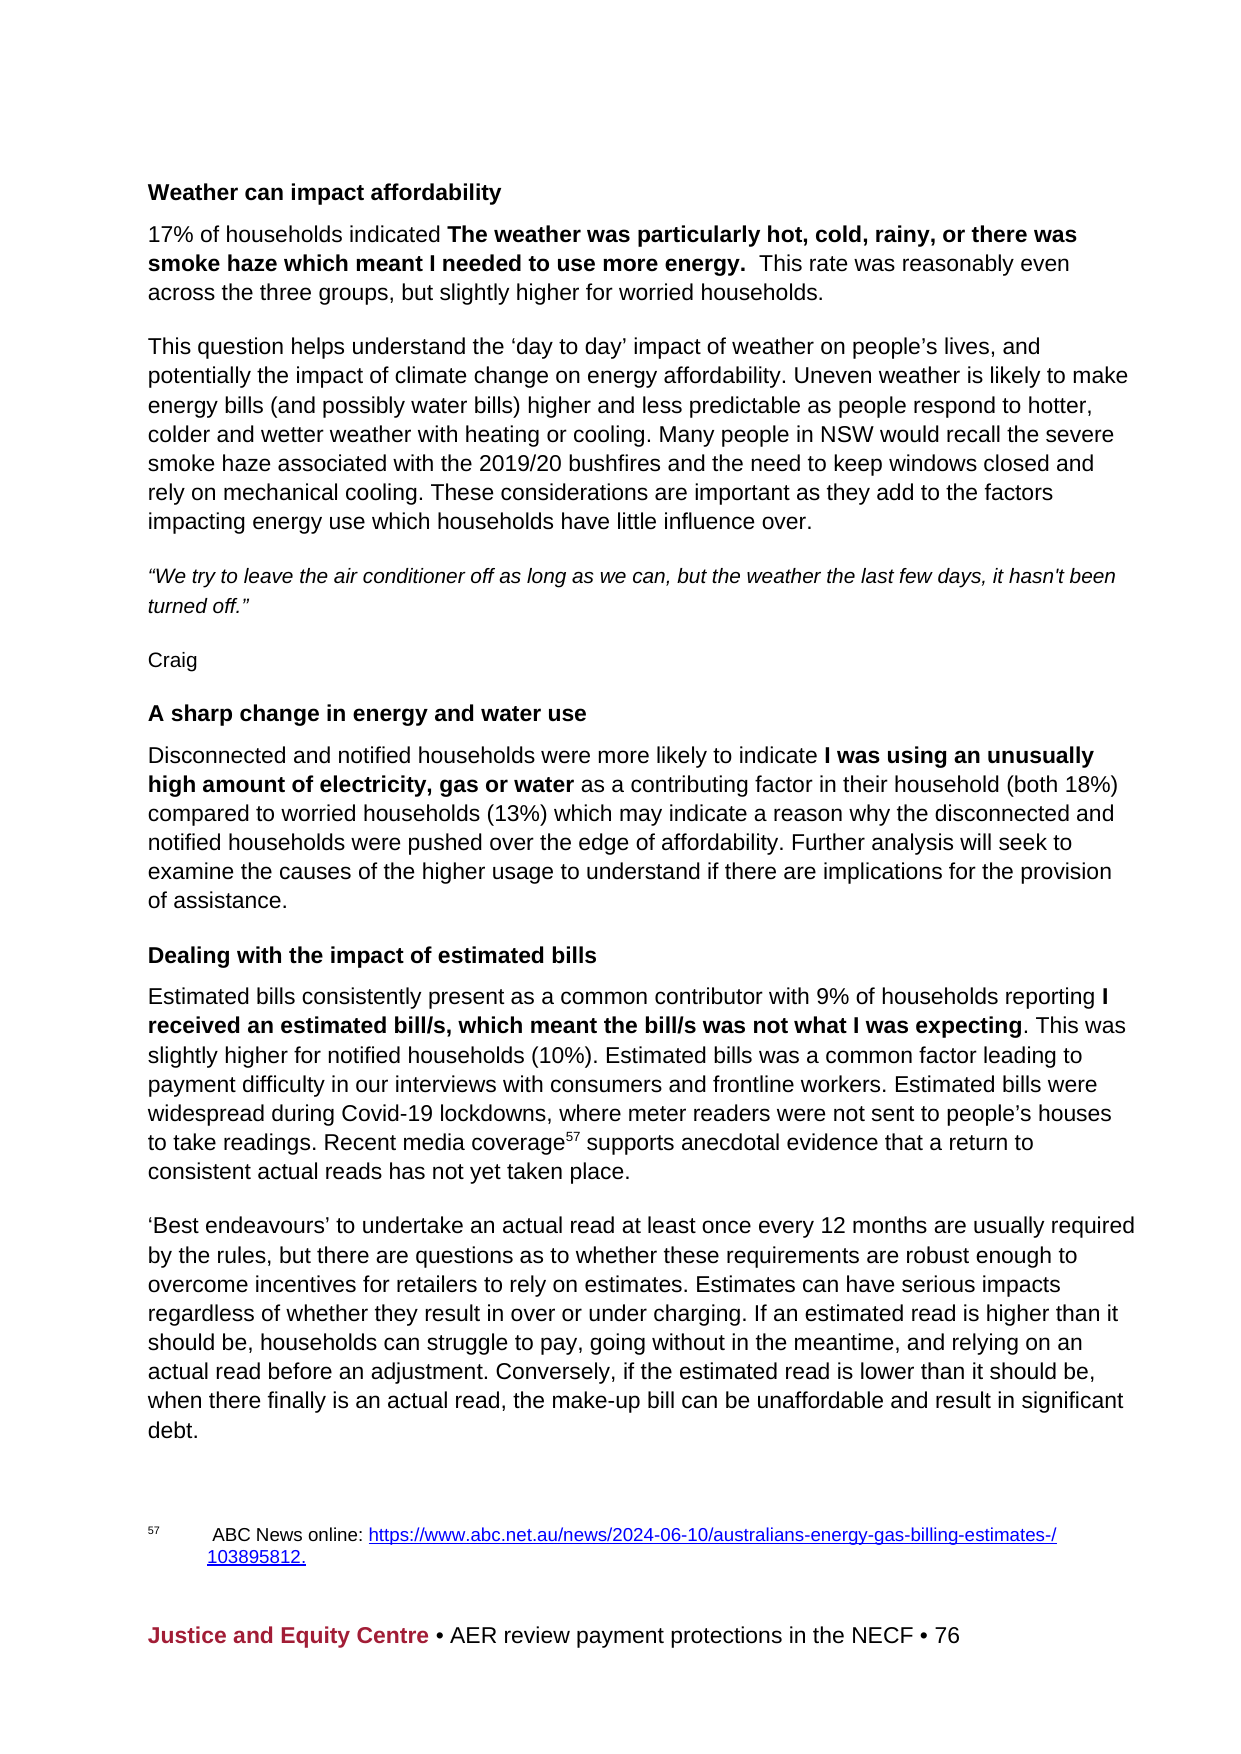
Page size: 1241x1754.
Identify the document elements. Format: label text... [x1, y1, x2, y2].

text “We try to leave the air conditioner off as long as we can, but the weather the last few days, it hasn't been turned off.” [148, 561, 1137, 619]
text ‘Best endeavours’ to undertake an actual read at least once every 12 months are usually required by the rules, but there are questions as to whether these requirements are robust enough to overcome incentives for retailers to rely on estimates. Estimates can have serious impacts regardless of whether they result in over or under charging. If an estimated read is higher than it should be, households can struggle to pay, going without in the meantime, and relying on an actual read before an adjustment. Conversely, if the estimated read is lower than it should be, when there finally is an actual read, the make-up bill can be unaffordable and result in significant debt. [148, 1211, 1137, 1444]
text Craig [148, 644, 1137, 673]
subtitle Weather can impact affordability [148, 177, 1137, 206]
subtitle Dealing with the impact of estimated bills [148, 940, 1137, 969]
text 17% of households indicated The weather was particularly hot, cold, rainy, or there was smoke haze which meant I needed to use more energy. This rate was reasonably even across the three groups, but slightly higher for worried households. [148, 219, 1137, 306]
text Estimated bills consistently present as a common contributor with 9% of households reporting I received an estimated bill/s, which meant the bill/s was not what I was expecting. This was slightly higher for notified households (10%). Estimated bills was a common factor leading to payment difficulty in our interviews with consumers and frontline workers. Estimated bills were widespread during Covid-19 lockdowns, where meter readers were not sent to people’s houses to take readings. Recent media coverage supports anecdotal evidence that a return to consistent actual reads has not yet taken place. [148, 981, 1137, 1186]
text This question helps understand the ‘day to day’ impact of weather on people’s lives, and potentially the impact of climate change on energy affordability. Uneven weather is likely to make energy bills (and possibly water bills) higher and less predictable as people respond to hotter, colder and wetter weather with heating or cooling. Many people in NSW would recall the severe smoke haze associated with the 2019/20 bushfires and the need to keep windows closed and rely on mechanical cooling. These considerations are important as they add to the factors impacting energy use which households have little influence over. [148, 331, 1137, 536]
text Disconnected and notified households were more likely to indicate I was using an unusually high amount of electricity, gas or water as a contributing factor in their household (both 18%) compared to worried households (13%) which may indicate a reason why the disconnected and notified households were pushed over the edge of affordability. Further analysis will seek to examine the causes of the higher usage to understand if there are implications for the provision of assistance. [148, 740, 1137, 915]
subtitle A sharp change in energy and water use [148, 698, 1137, 727]
